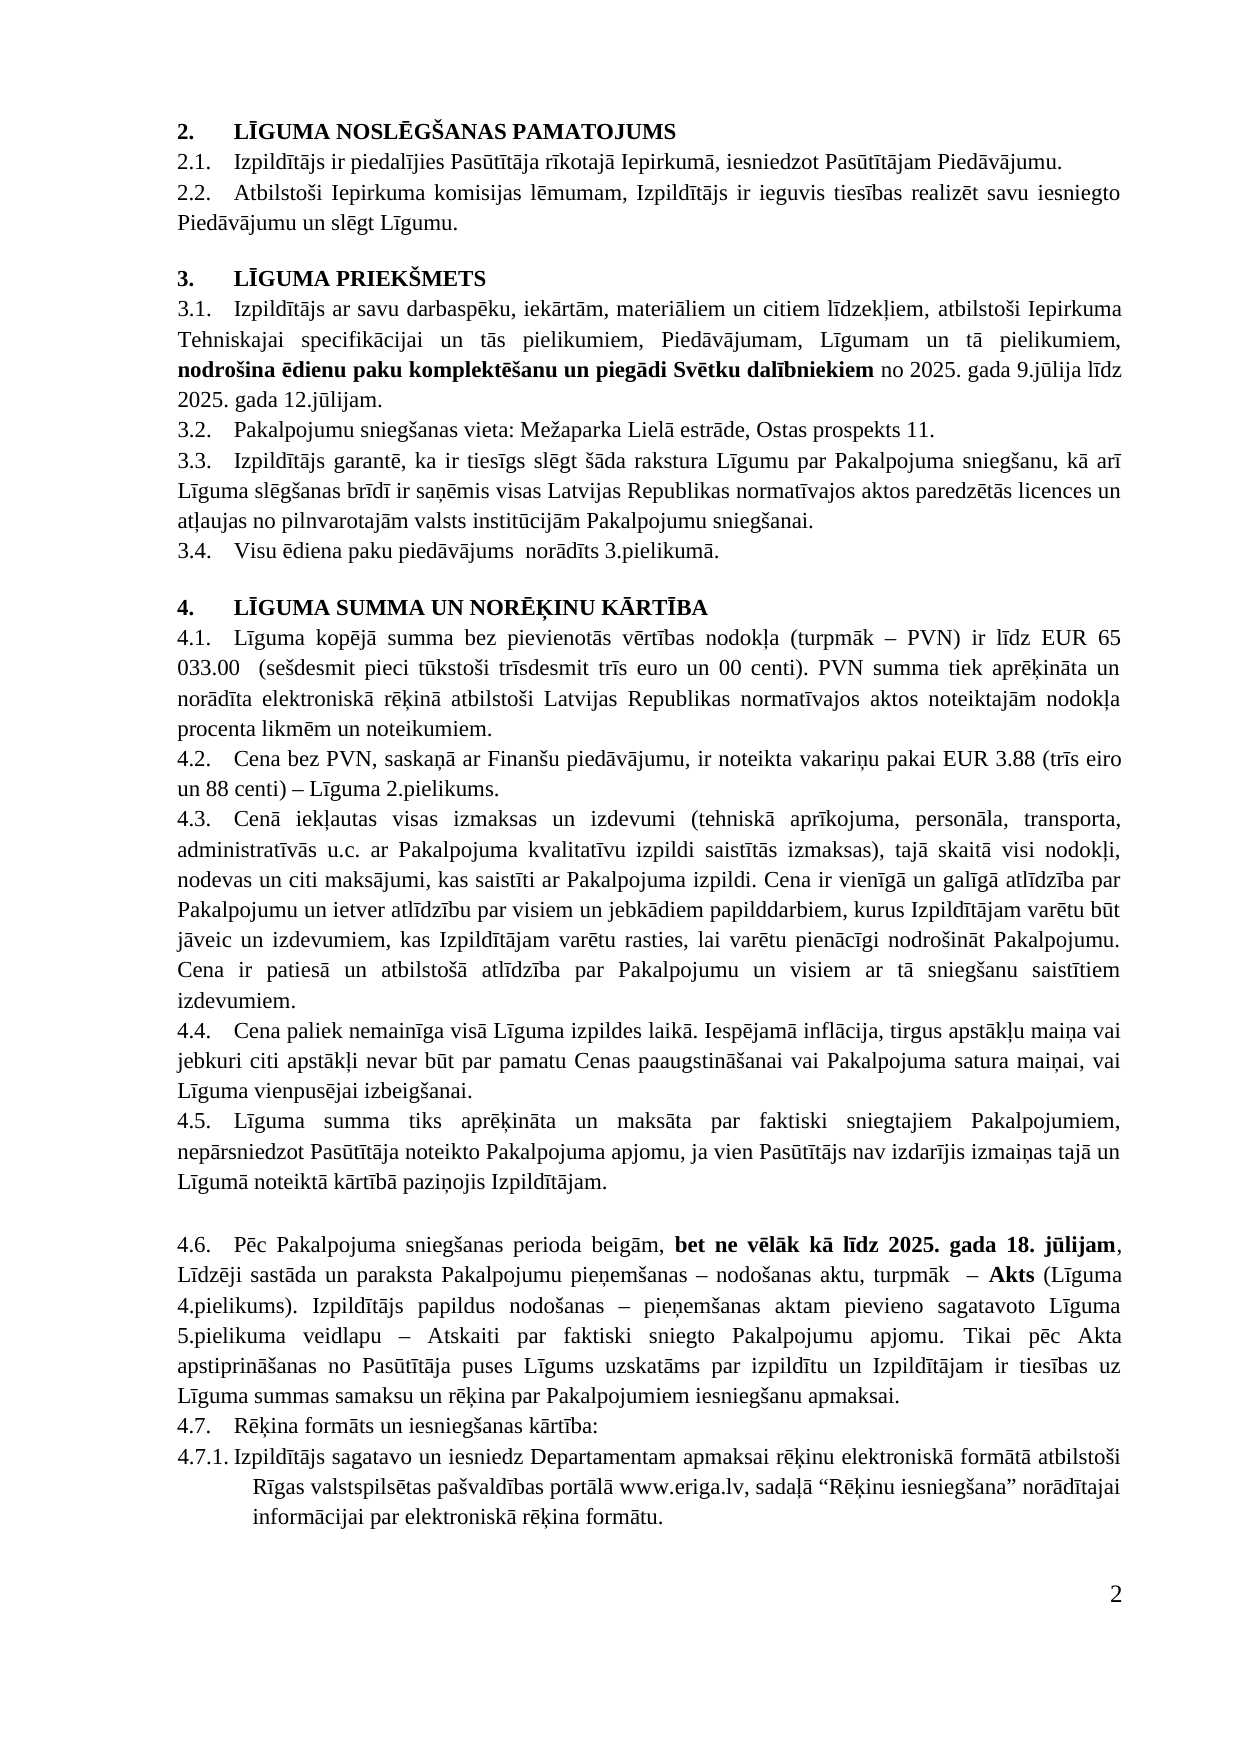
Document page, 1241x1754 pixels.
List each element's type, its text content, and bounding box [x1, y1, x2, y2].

list LĪGUMA SUMMA UN NORĒĶINU KĀRTĪBA [177, 594, 1122, 620]
list Izpildītājs garantē, ka ir tiesīgs slēgt šāda rakstura Līgumu par Pakalpojuma sniegšanu, kā arī Līguma slēgšanas brīdī ir saņēmis visas Latvijas Republikas normatīvajos aktos paredzētās licences un atļaujas no pilnvarotajām valsts institūcijām Pakalpojumu sniegšanai. [177, 447, 1122, 534]
list Izpildītājs ir piedalījies Pasūtītāja rīkotajā Iepirkumā, iesniedzot Pasūtītājam Piedāvājumu. [177, 148, 1122, 175]
list Cena paliek nemainīga visā Līguma izpildes laikā. Iespējamā inflācija, tirgus apstākļu maiņa vai jebkuri citi apstākļi nevar būt par pamatu Cenas paaugstināšanai vai Pakalpojuma satura maiņai, vai Līguma vienpusējai izbeigšanai. [177, 1017, 1122, 1104]
list Visu ēdiena paku piedāvājums norādīts 3.pielikumā. [177, 537, 1122, 564]
list Rēķina formāts un iesniegšanas kārtība: [177, 1412, 1122, 1439]
list Atbilstoši Iepirkuma komisijas lēmumam, Izpildītājs ir ieguvis tiesības realizēt savu iesniegto Piedāvājumu un slēgt Līgumu. [177, 178, 1122, 235]
list Pēc Pakalpojuma sniegšanas perioda beigām, bet ne vēlāk kā līdz 2025. gada 18. jūlijam, Līdzēji sastāda un paraksta Pakalpojumu pieņemšanas – nodošanas aktu, turpmāk – Akts (Līguma 4.pielikums). Izpildītājs papildus nodošanas – pieņemšanas aktam pievieno sagatavoto Līguma 5.pielikuma veidlapu – Atskaiti par faktiski sniegto Pakalpojumu apjomu. Tikai pēc Akta apstiprināšanas no Pasūtītāja puses Līgums uzskatāms par izpildītu un Izpildītājam ir tiesības uz Līguma summas samaksu un rēķina par Pakalpojumiem iesniegšanu apmaksai. [177, 1231, 1122, 1409]
list Līguma summa tiks aprēķināta un maksāta par faktiski sniegtajiem Pakalpojumiem, nepārsniedzot Pasūtītāja noteikto Pakalpojuma apjomu, ja vien Pasūtītājs nav izdarījis izmaiņas tajā un Līgumā noteiktā kārtībā paziņojis Izpildītājam. [177, 1108, 1122, 1194]
list Pakalpojumu sniegšanas vieta: Mežaparka Lielā estrāde, Ostas prospekts 11. [177, 416, 1122, 443]
list Izpildītājs ar savu darbaspēku, iekārtām, materiāliem un citiem līdzekļiem, atbilstoši Iepirkuma Tehniskajai specifikācijai un tās pielikumiem, Piedāvājumam, Līgumam un tā pielikumiem, nodrošina ēdienu paku komplektēšanu un piegādi Svētku dalībniekiem no 2025. gada 9.jūlija līdz 2025. gada 12.jūlijam. [177, 296, 1122, 412]
list Līguma kopējā summa bez pievienotās vērtības nodokļa (turpmāk – PVN) ir līdz EUR 65 033.00 (sešdesmit pieci tūkstoši trīsdesmit trīs euro un 00 centi). PVN summa tiek aprēķināta un norādīta elektroniskā rēķinā atbilstoši Latvijas Republikas normatīvajos aktos noteiktajām nodokļa procenta likmēm un noteikumiem. [177, 624, 1122, 741]
list Cenā iekļautas visas izmaksas un izdevumi (tehniskā aprīkojuma, personāla, transporta, administratīvās u.c. ar Pakalpojuma kvalitatīvu izpildi saistītās izmaksas), tajā skaitā visi nodokļi, nodevas un citi maksājumi, kas saistīti ar Pakalpojuma izpildi. Cena ir vienīgā un galīgā atlīdzība par Pakalpojumu un ietver atlīdzību par visiem un jebkādiem papilddarbiem, kurus Izpildītājam varētu būt jāveic un izdevumiem, kas Izpildītājam varētu rasties, lai varētu pienācīgi nodrošināt Pakalpojumu. Cena ir patiesā un atbilstošā atlīdzība par Pakalpojumu un visiem ar tā sniegšanu saistītiem izdevumiem. [177, 806, 1122, 1013]
list Cena bez PVN, saskaņā ar Finanšu piedāvājumu, ir noteikta vakariņu pakai EUR 3.88 (trīs eiro un 88 centi) – Līguma 2.pielikums. [177, 745, 1122, 802]
list LĪGUMA PRIEKŠMETS [177, 265, 1122, 292]
list LĪGUMA NOSLĒGŠANAS PAMATOJUMS [177, 118, 1122, 144]
list Izpildītājs sagatavo un iesniedz Departamentam apmaksai rēķinu elektroniskā formātā atbilstoši Rīgas valstspilsētas pašvaldības portālā www.eriga.lv, sadaļā “Rēķinu iesniegšana” norādītajai informācijai par elektroniskā rēķina formātu. [177, 1443, 1122, 1529]
